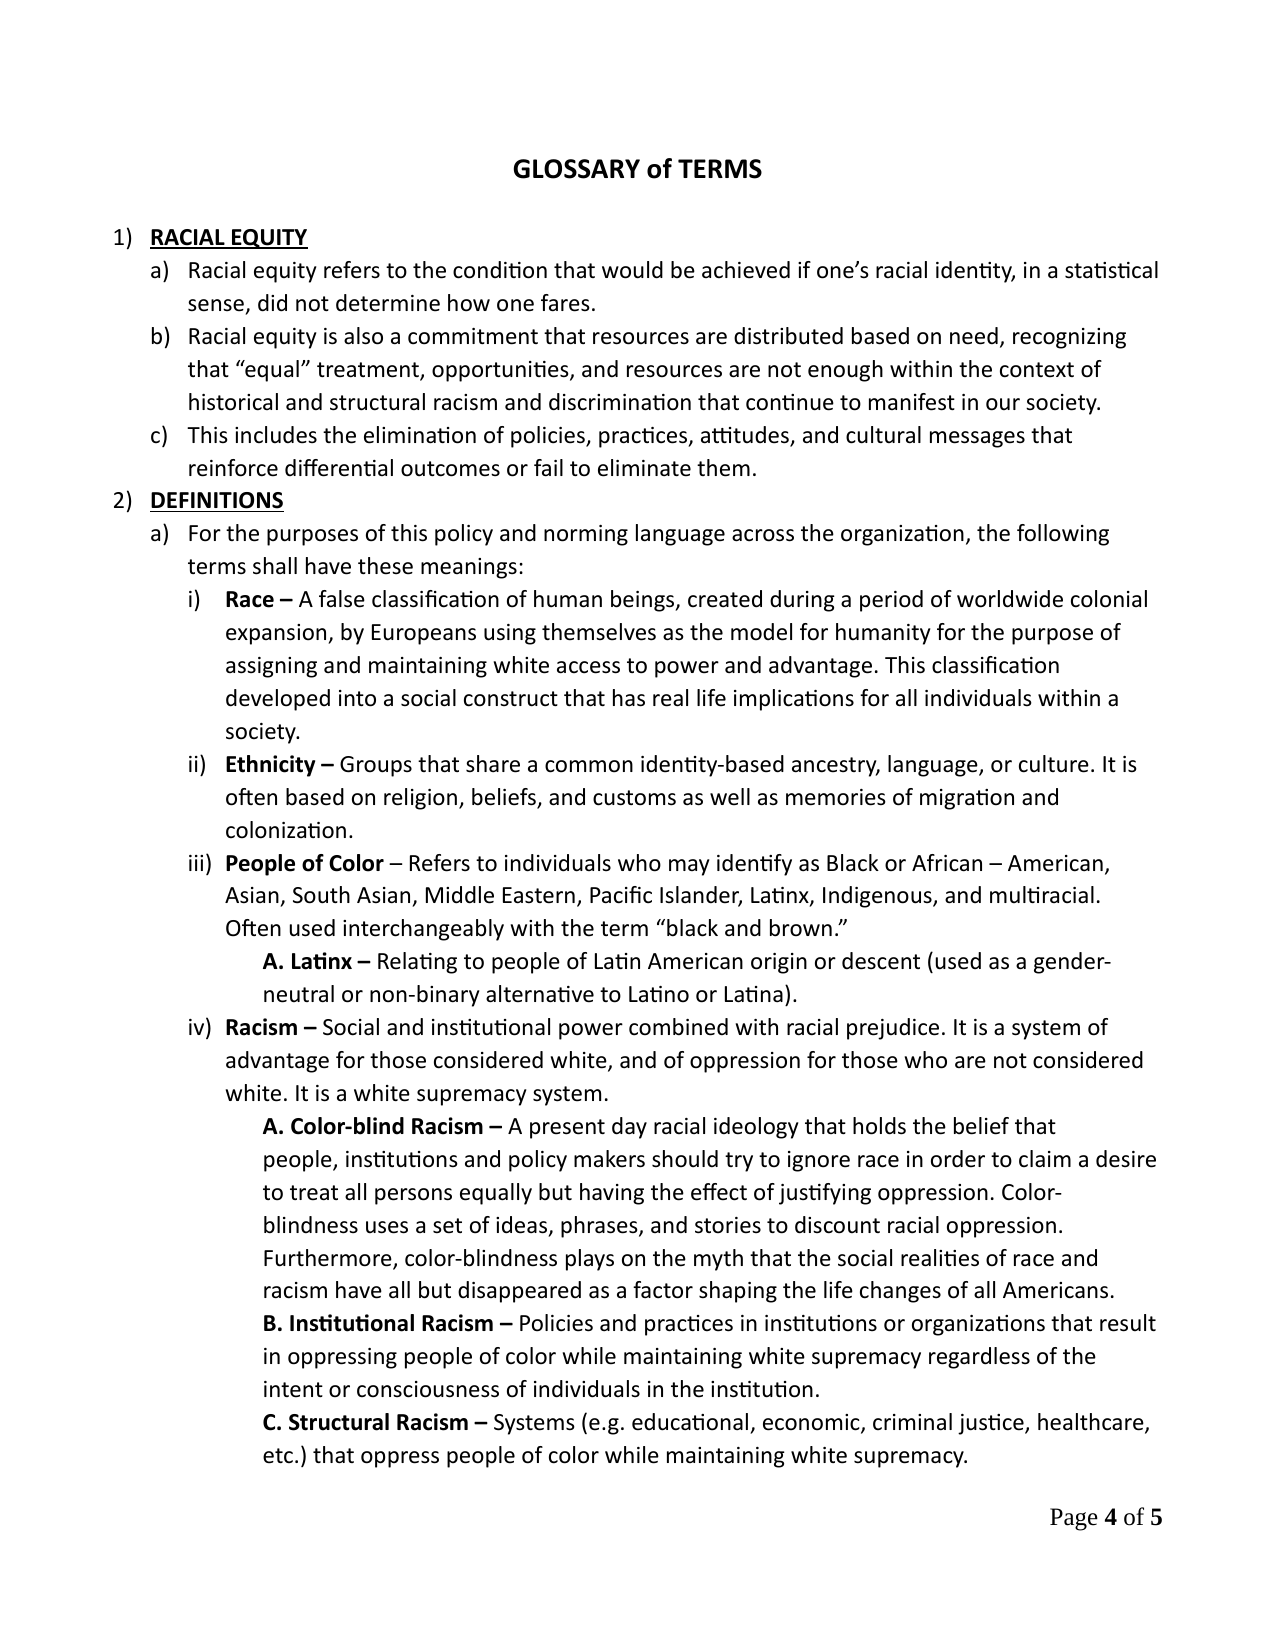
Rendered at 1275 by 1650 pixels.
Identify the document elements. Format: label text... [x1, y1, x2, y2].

list Racial equity refers to the condition that would be achieved if one’s racial identity, in a statistical sense, did not determine how one fares. [150, 254, 1162, 318]
list A. Latinx – Relating to people of Latin American origin or descent (used as a gender- neutral or non-binary alternative to Latino or Latina). [225, 945, 1162, 1009]
list B. Institutional Racism – Policies and practices in institutions or organizations that result in oppressing people of color while maintaining white supremacy regardless of the intent or consciousness of individuals in the institution. [225, 1307, 1162, 1404]
list C. Structural Racism – Systems (e.g. educational, economic, criminal justice, healthcare, etc.) that oppress people of color while maintaining white supremacy. [225, 1406, 1162, 1470]
list RACIAL EQUITY [112, 221, 1162, 252]
list Racism – Social and institutional power combined with racial prejudice. It is a system of advantage for those considered white, and of oppression for those who are not considered white. It is a white supremacy system. [187, 1011, 1162, 1108]
text GLOSSARY of TERMS [112, 150, 1162, 186]
list DEFINITIONS [112, 484, 1162, 515]
list Ethnicity – Groups that share a common identity-based ancestry, language, or culture. It is often based on religion, beliefs, and customs as well as memories of migration and colonization. [187, 748, 1162, 844]
list For the purposes of this policy and norming language across the organization, the following terms shall have these meanings: [150, 517, 1162, 581]
list A. Color-blind Racism – A present day racial ideology that holds the belief that people, institutions and policy makers should try to ignore race in order to claim a desire to treat all persons equally but having the effect of justifying oppression. Color- blindness uses a set of ideas, phrases, and stories to discount racial oppression. Furthermore, color-blindness plays on the myth that the social realities of race and racism have all but disappeared as a factor shaping the life changes of all Americans. [225, 1110, 1162, 1305]
list Racial equity is also a commitment that resources are distributed based on need, recognizing that “equal” treatment, opportunities, and resources are not enough within the context of historical and structural racism and discrimination that continue to manifest in our society. [150, 320, 1162, 416]
list This includes the elimination of policies, practices, attitudes, and cultural messages that reinforce differential outcomes or fail to eliminate them. [150, 419, 1162, 482]
list People of Color – Refers to individuals who may identify as Black or African – American, Asian, South Asian, Middle Eastern, Pacific Islander, Latinx, Indigenous, and multiracial. Often used interchangeably with the term “black and brown.” [187, 847, 1162, 943]
list Race – A false classification of human beings, created during a period of worldwide colonial expansion, by Europeans using themselves as the model for humanity for the purpose of assigning and maintaining white access to power and advantage. This classification developed into a social construct that has real life implications for all individuals within a society. [187, 583, 1162, 746]
